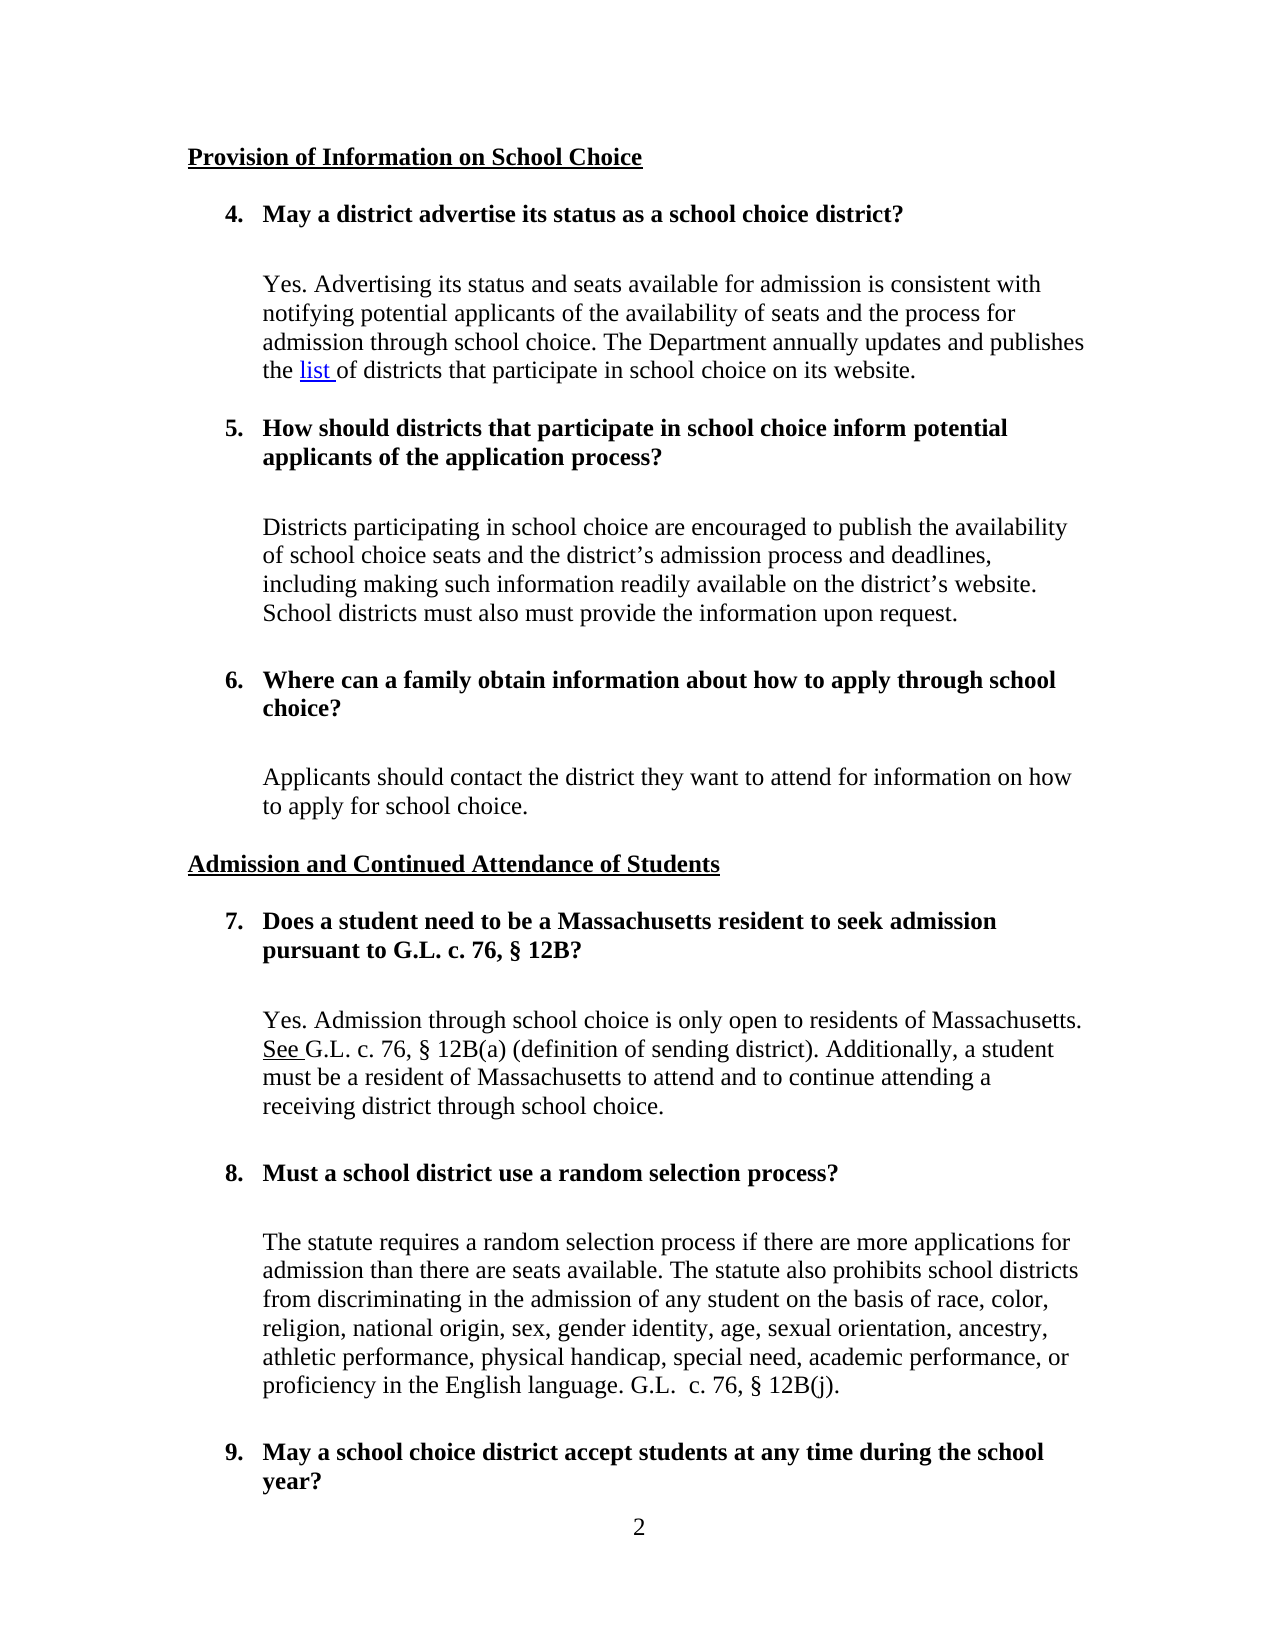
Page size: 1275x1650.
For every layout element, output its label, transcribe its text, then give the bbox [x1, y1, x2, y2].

subtitle Provision of Information on School Choice [187, 142, 1098, 170]
subtitle Does a student need to be a Massachusetts resident to seek admission pursuant to G.L. c. 76, § 12B? [225, 906, 1098, 964]
text Yes. Admission through school choice is only open to residents of Massachusetts. See G.L. c. 76, § 12B(a) (definition of sending district). Additionally, a student must be a resident of Massachusetts to attend and to continue attending a receiving district through school choice. [262, 1005, 1087, 1120]
text Applicants should contact the district they want to attend for information on how to apply for school choice. [262, 762, 1076, 820]
text Yes. Advertising its status and seats available for admission is consistent with notifying potential applicants of the availability of seats and the process for admission through school choice. The Department annually updates and publishes the list of districts that participate in school choice on its website. [262, 269, 1089, 384]
subtitle How should districts that participate in school choice inform potential applicants of the application process? [225, 413, 1098, 470]
text School districts must also must provide the information upon request. [262, 598, 1098, 627]
text The statute requires a random selection process if there are more applications for admission than there are seats available. The statute also prohibits school districts from discriminating in the admission of any student on the basis of race, color, religion, national origin, sex, gender identity, age, sexual orientation, ancestry, athletic performance, physical handicap, special need, academic performance, or proficiency in the English language. G.L. c. 76, § 12B(j). [262, 1227, 1083, 1399]
subtitle May a district advertise its status as a school choice district? [225, 199, 1098, 228]
subtitle May a school choice district accept students at any time during the school year? [225, 1437, 1098, 1495]
subtitle Where can a family obtain information about how to apply through school choice? [225, 665, 1098, 722]
subtitle Must a school district use a random selection process? [225, 1158, 1098, 1187]
text Districts participating in school choice are encouraged to publish the availability of school choice seats and the district’s admission process and deadlines, including making such information readily available on the district’s website. [262, 512, 1072, 598]
subtitle Admission and Continued Attendance of Students [187, 849, 1098, 877]
